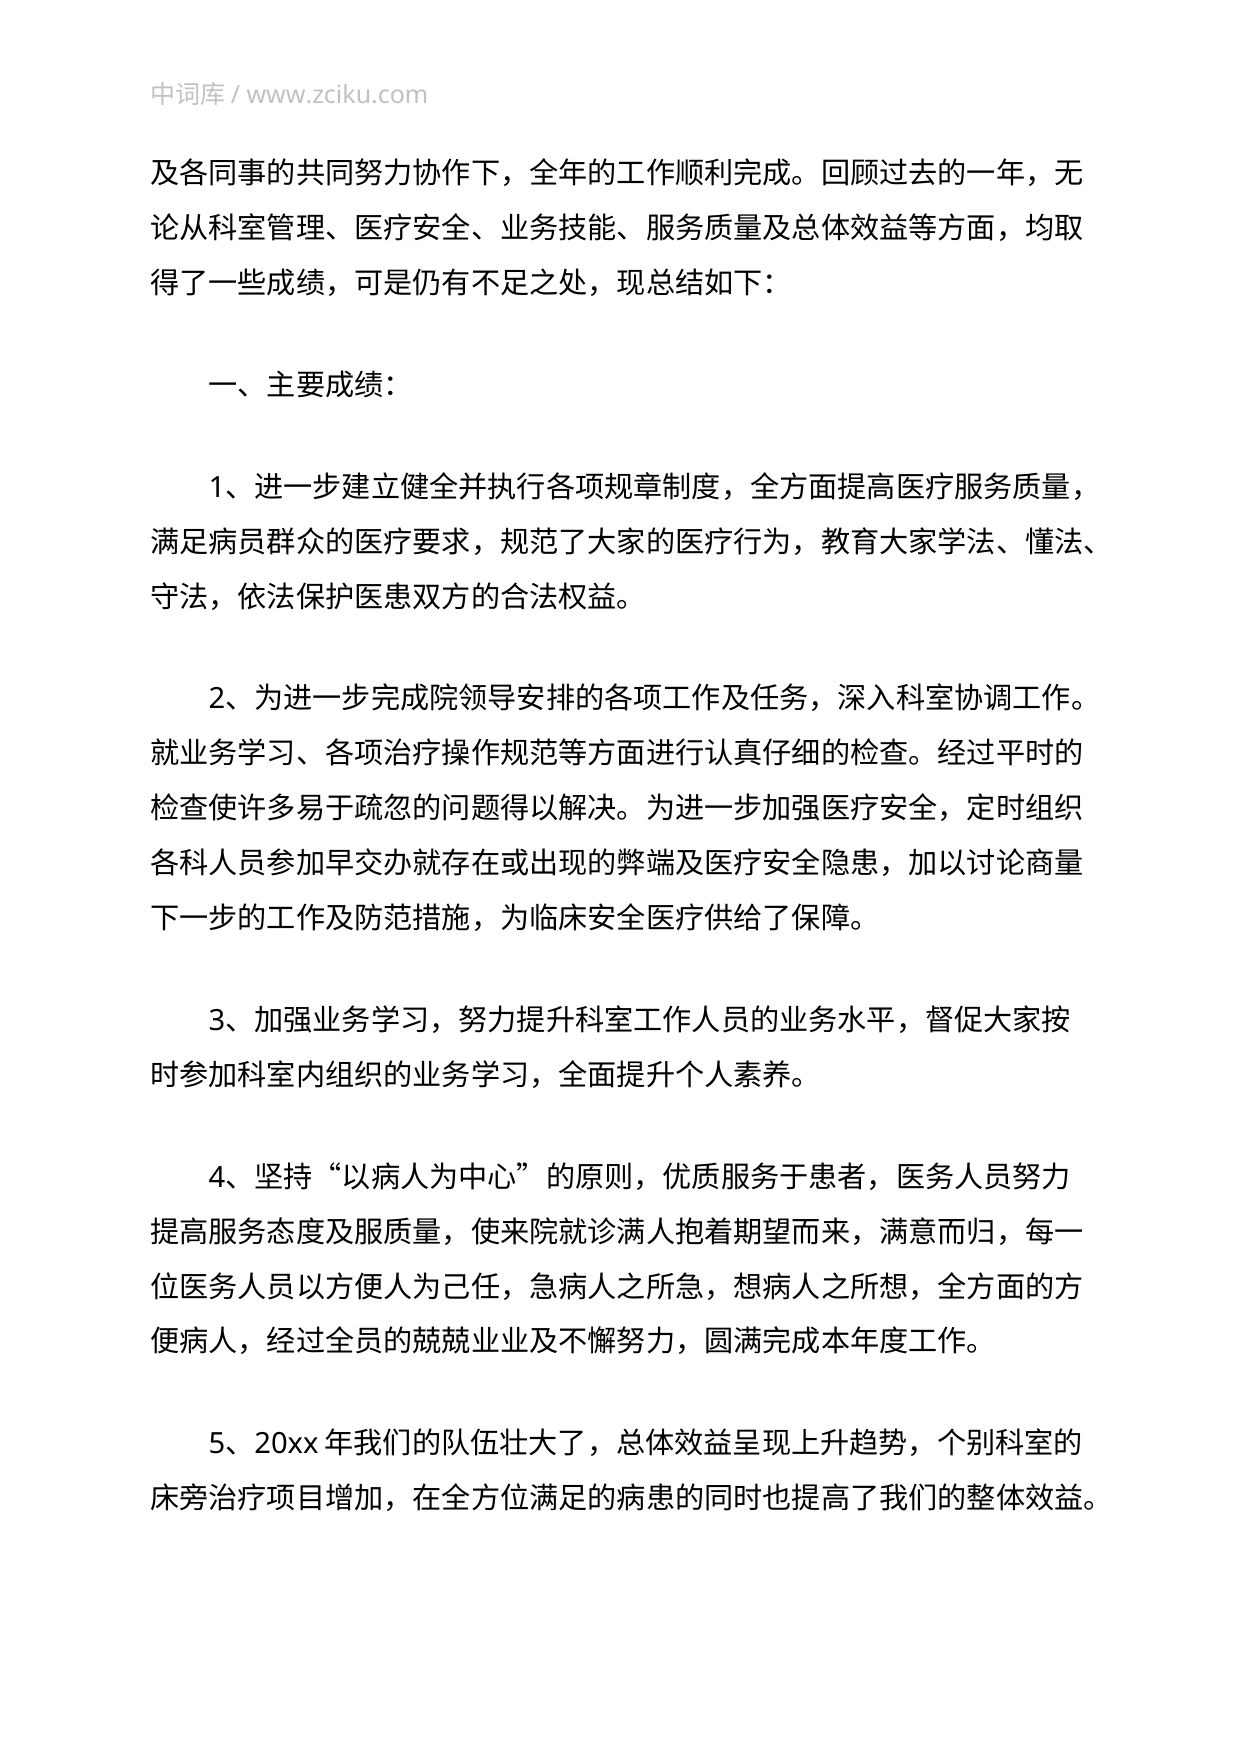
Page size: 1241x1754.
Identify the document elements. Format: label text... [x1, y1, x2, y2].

text 5、20xx年我们的队伍壮大了，总体效益呈现上升趋势，个别科室的床旁治疗项目增加，在全方位满足的病患的同时也提高了我们的整体效益。 [150, 1420, 1090, 1517]
text 1、进一步建立健全并执行各项规章制度，全方面提高医疗服务质量，满足病员群众的医疗要求，规范了大家的医疗行为，教育大家学法、懂法、守法，依法保护医患双方的合法权益。 [150, 463, 1090, 616]
text 一、主要成绩： [150, 362, 1090, 404]
text 4、坚持“以病人为中心”的原则，优质服务于患者，医务人员努力提高服务态度及服质量，使来院就诊满人抱着期望而来，满意而归，每一位医务人员以方便人为己任，急病人之所急，想病人之所想，全方面的方便病人，经过全员的兢兢业业及不懈努力，圆满完成本年度工作。 [150, 1153, 1090, 1360]
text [150, 150, 1090, 302]
text 3、加强业务学习，努力提升科室工作人员的业务水平，督促大家按时参加科室内组织的业务学习，全面提升个人素养。 [150, 996, 1090, 1094]
text 2、为进一步完成院领导安排的各项工作及任务，深入科室协调工作。就业务学习、各项治疗操作规范等方面进行认真仔细的检查。经过平时的检查使许多易于疏忽的问题得以解决。为进一步加强医疗安全，定时组织各科人员参加早交办就存在或出现的弊端及医疗安全隐患，加以讨论商量下一步的工作及防范措施，为临床安全医疗供给了保障。 [150, 675, 1090, 937]
